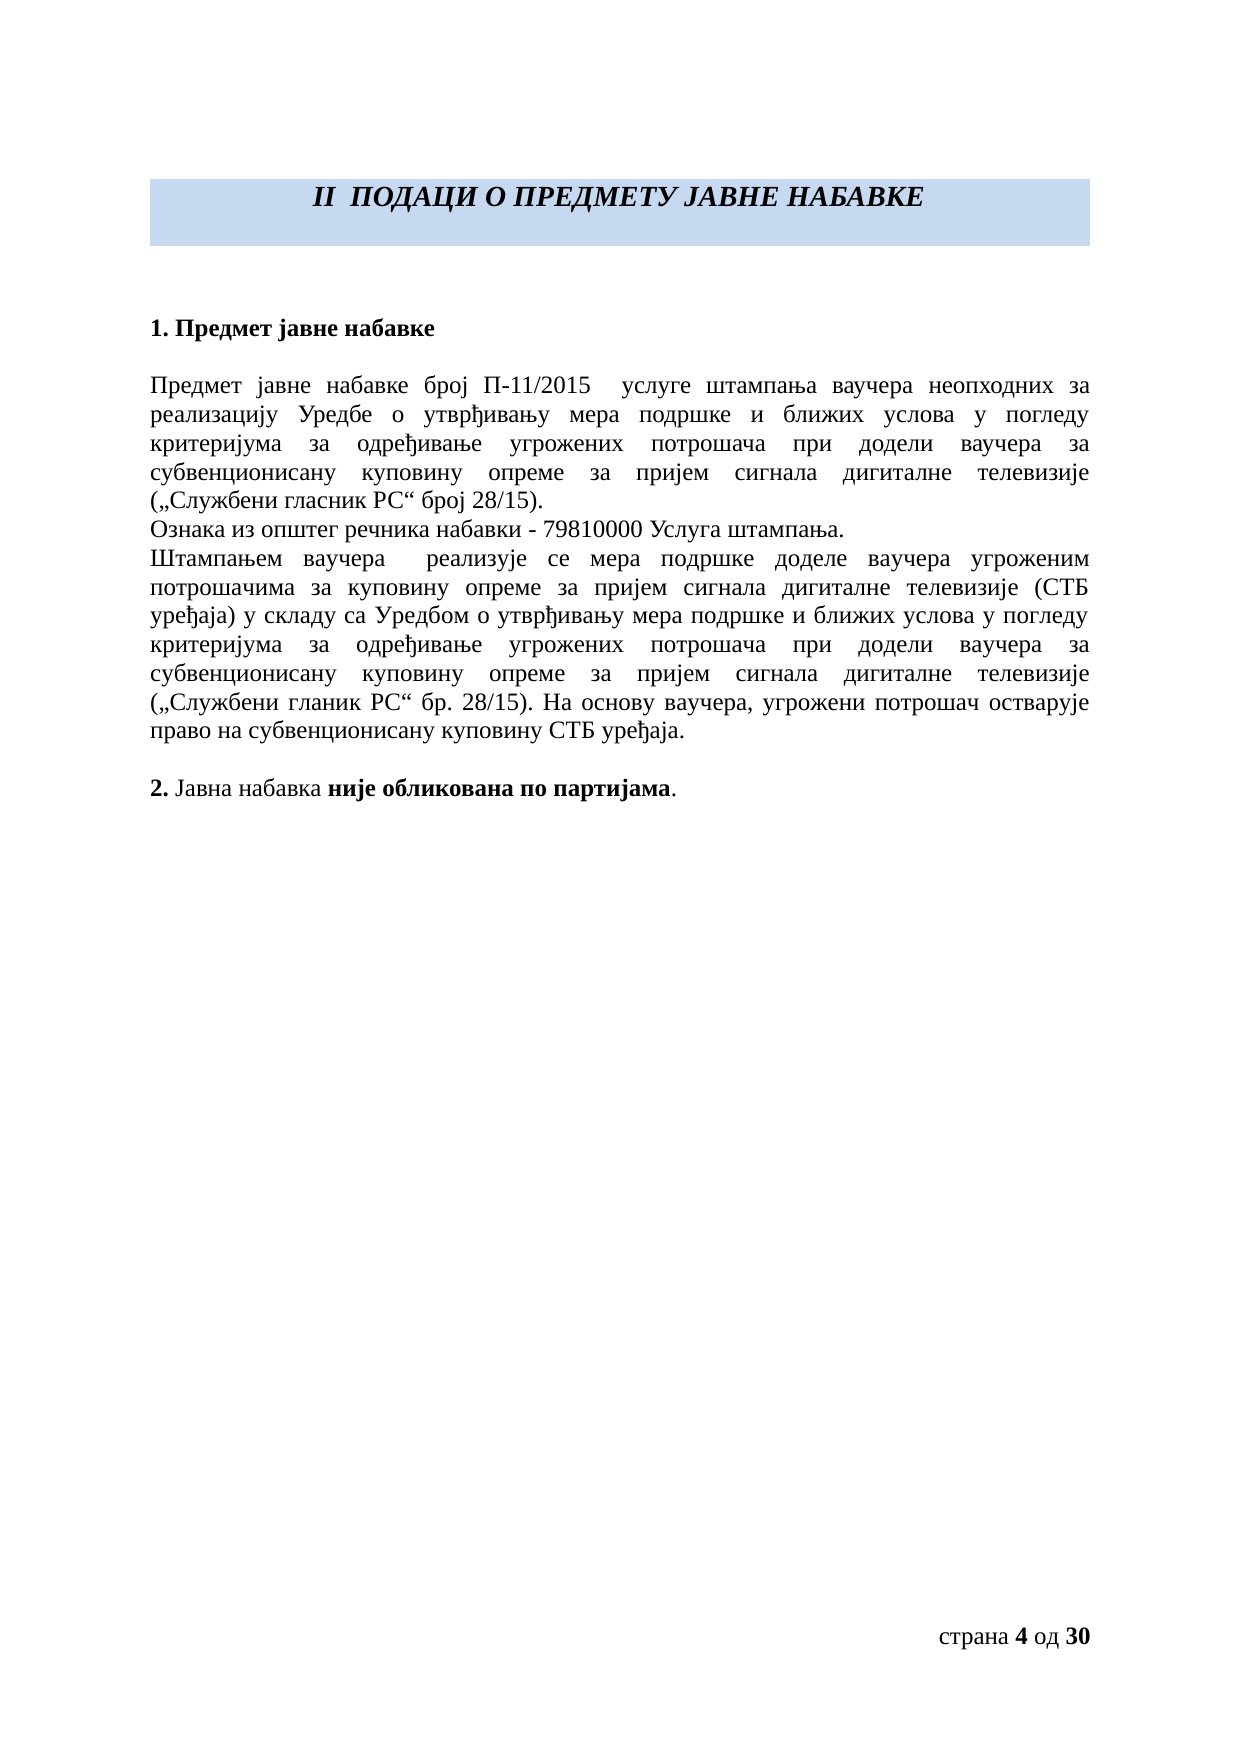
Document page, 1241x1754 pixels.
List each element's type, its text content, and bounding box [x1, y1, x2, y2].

text Ознака из општег речника набавки - 79810000 Услуга штампања. [150, 514, 1090, 543]
text II ПОДАЦИ О ПРЕДМЕТУ ЈАВНЕ НАБАВКЕ [150, 179, 1090, 212]
text 2. Јавна набавка није обликована по партијама. [150, 773, 1090, 802]
text 1. Предмет јавне набавке [150, 313, 1090, 342]
text Штампањем ваучера реализује се мера подршке доделе ваучера угроженим потрошачима за куповину опреме за пријем сигнала дигиталне телевизије (СТБ уређаја) у складу са Уредбом о утврђивању мера подршке и ближих услова у погледу критеријума за одређивање угрожених потрошача при додели ваучера за субвенционисану куповину опреме за пријем сигнала дигиталне телевизије („Службени гланик РС“ бр. 28/15). На основу ваучера, угрожени потрошач остварује право на субвенционисану куповину СТБ уређаја. [150, 543, 1090, 744]
text Предмет јавне набавке број П-11/2015 услуге штампања ваучера неопходних за реализацију Уредбе о утврђивању мера подршке и ближих услова у погледу критеријума за одређивање угрожених потрошача при додели ваучера за субвенционисану куповину опреме за пријем сигнала дигиталне телевизије („Службени гласник РС“ број 28/15). [150, 370, 1090, 514]
